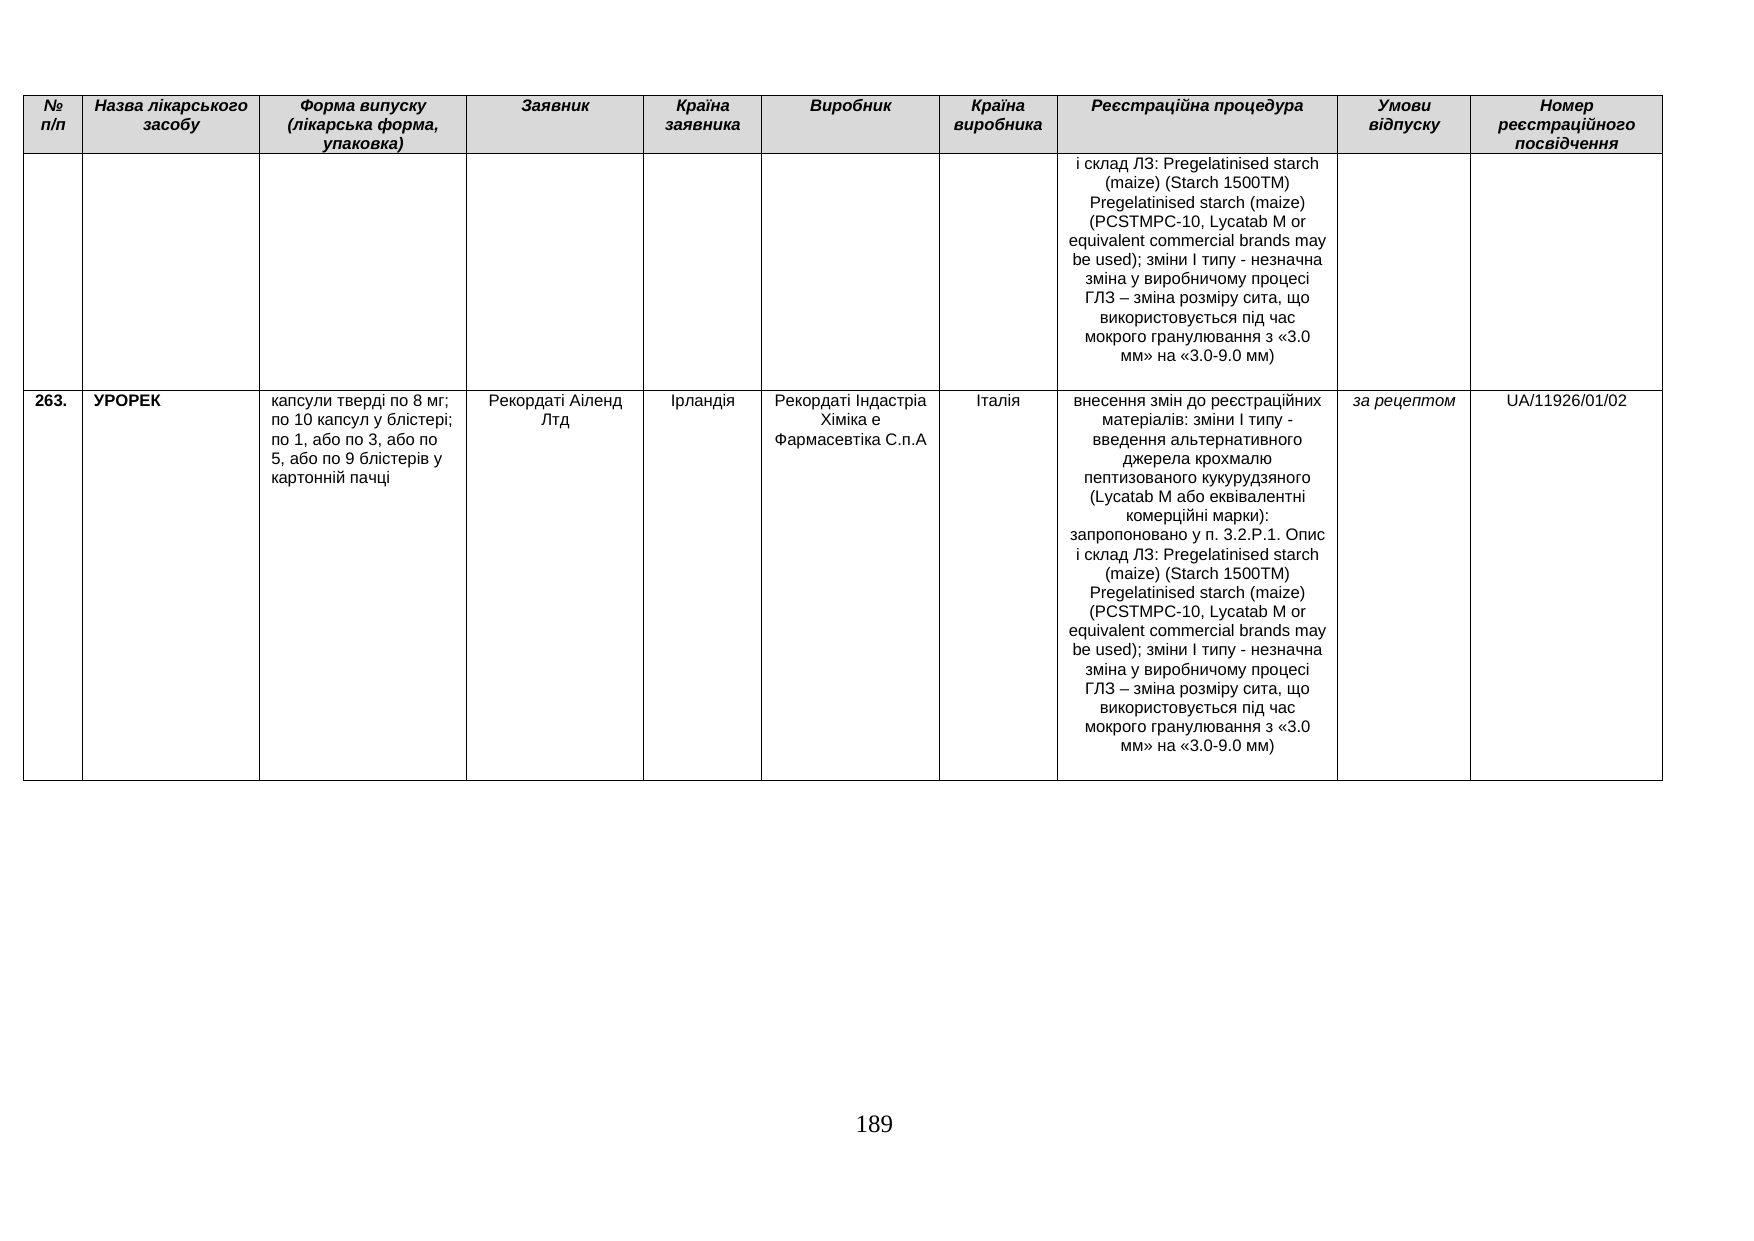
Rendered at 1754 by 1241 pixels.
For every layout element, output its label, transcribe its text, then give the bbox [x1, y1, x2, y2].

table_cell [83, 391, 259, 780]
table_header Країна виробника [940, 96, 1057, 153]
table_header Назва лікарського засобу [83, 96, 259, 153]
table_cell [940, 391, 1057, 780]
table_header Номер реєстраційного посвідчення [1471, 96, 1662, 153]
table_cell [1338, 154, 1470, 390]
table_header № п/п [24, 96, 82, 153]
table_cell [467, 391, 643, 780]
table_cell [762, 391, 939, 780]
table_header Реєстраційна процедура [1058, 96, 1337, 153]
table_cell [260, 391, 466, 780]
table_header Умови відпуску [1338, 96, 1470, 153]
table_header Заявник [467, 96, 643, 153]
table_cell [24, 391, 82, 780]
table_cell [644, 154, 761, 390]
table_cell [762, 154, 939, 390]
table_header Форма випуску (лікарська форма, упаковка) [260, 96, 466, 153]
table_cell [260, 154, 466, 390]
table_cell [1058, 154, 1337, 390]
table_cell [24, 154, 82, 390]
table_header Країна заявника [644, 96, 761, 153]
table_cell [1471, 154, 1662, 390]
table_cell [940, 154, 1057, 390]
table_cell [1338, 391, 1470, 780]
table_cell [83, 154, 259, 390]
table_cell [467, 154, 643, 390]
table_header Виробник [762, 96, 939, 153]
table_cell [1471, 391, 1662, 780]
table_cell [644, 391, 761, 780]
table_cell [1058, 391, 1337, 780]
